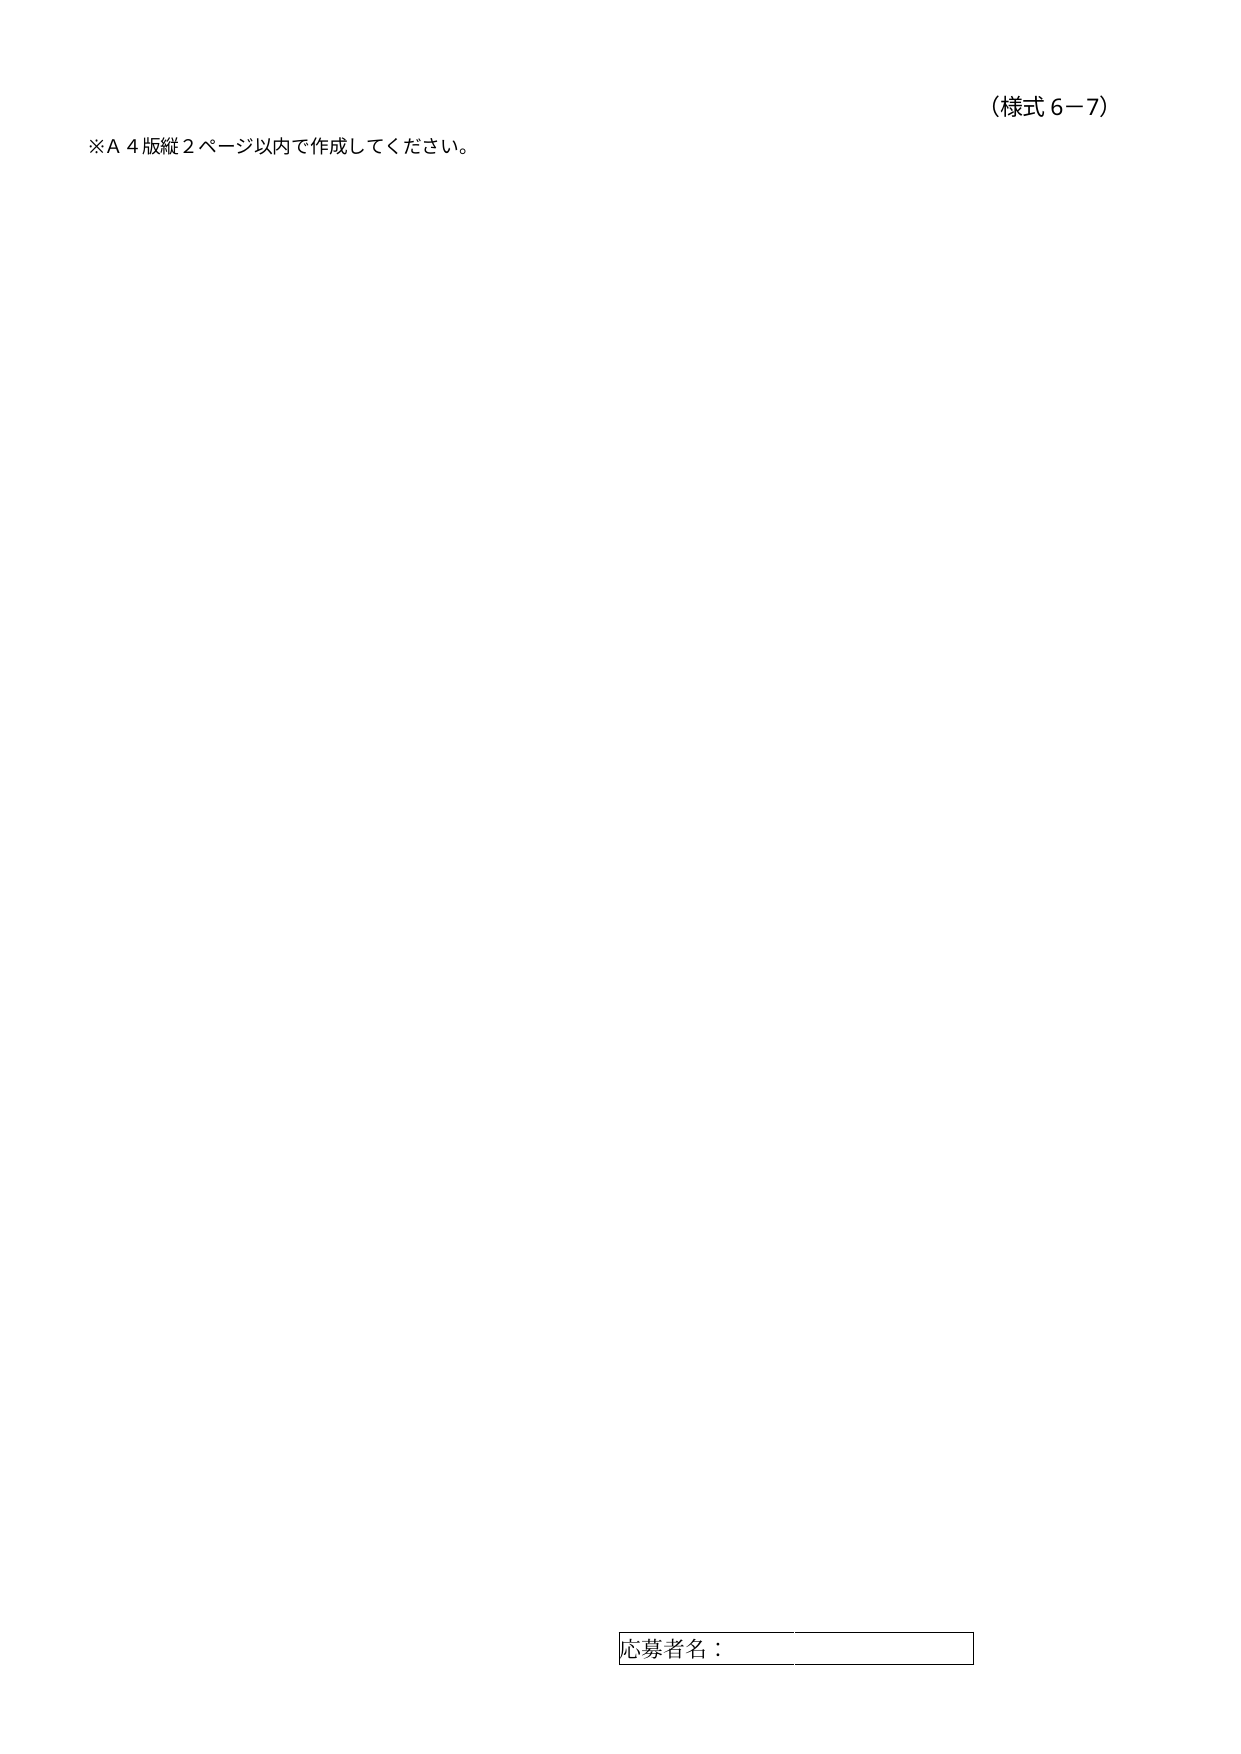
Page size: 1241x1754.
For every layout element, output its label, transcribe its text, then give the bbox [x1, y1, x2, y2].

text ※Ａ４版縦２ページ以内で作成してください。 [89, 127, 1122, 164]
